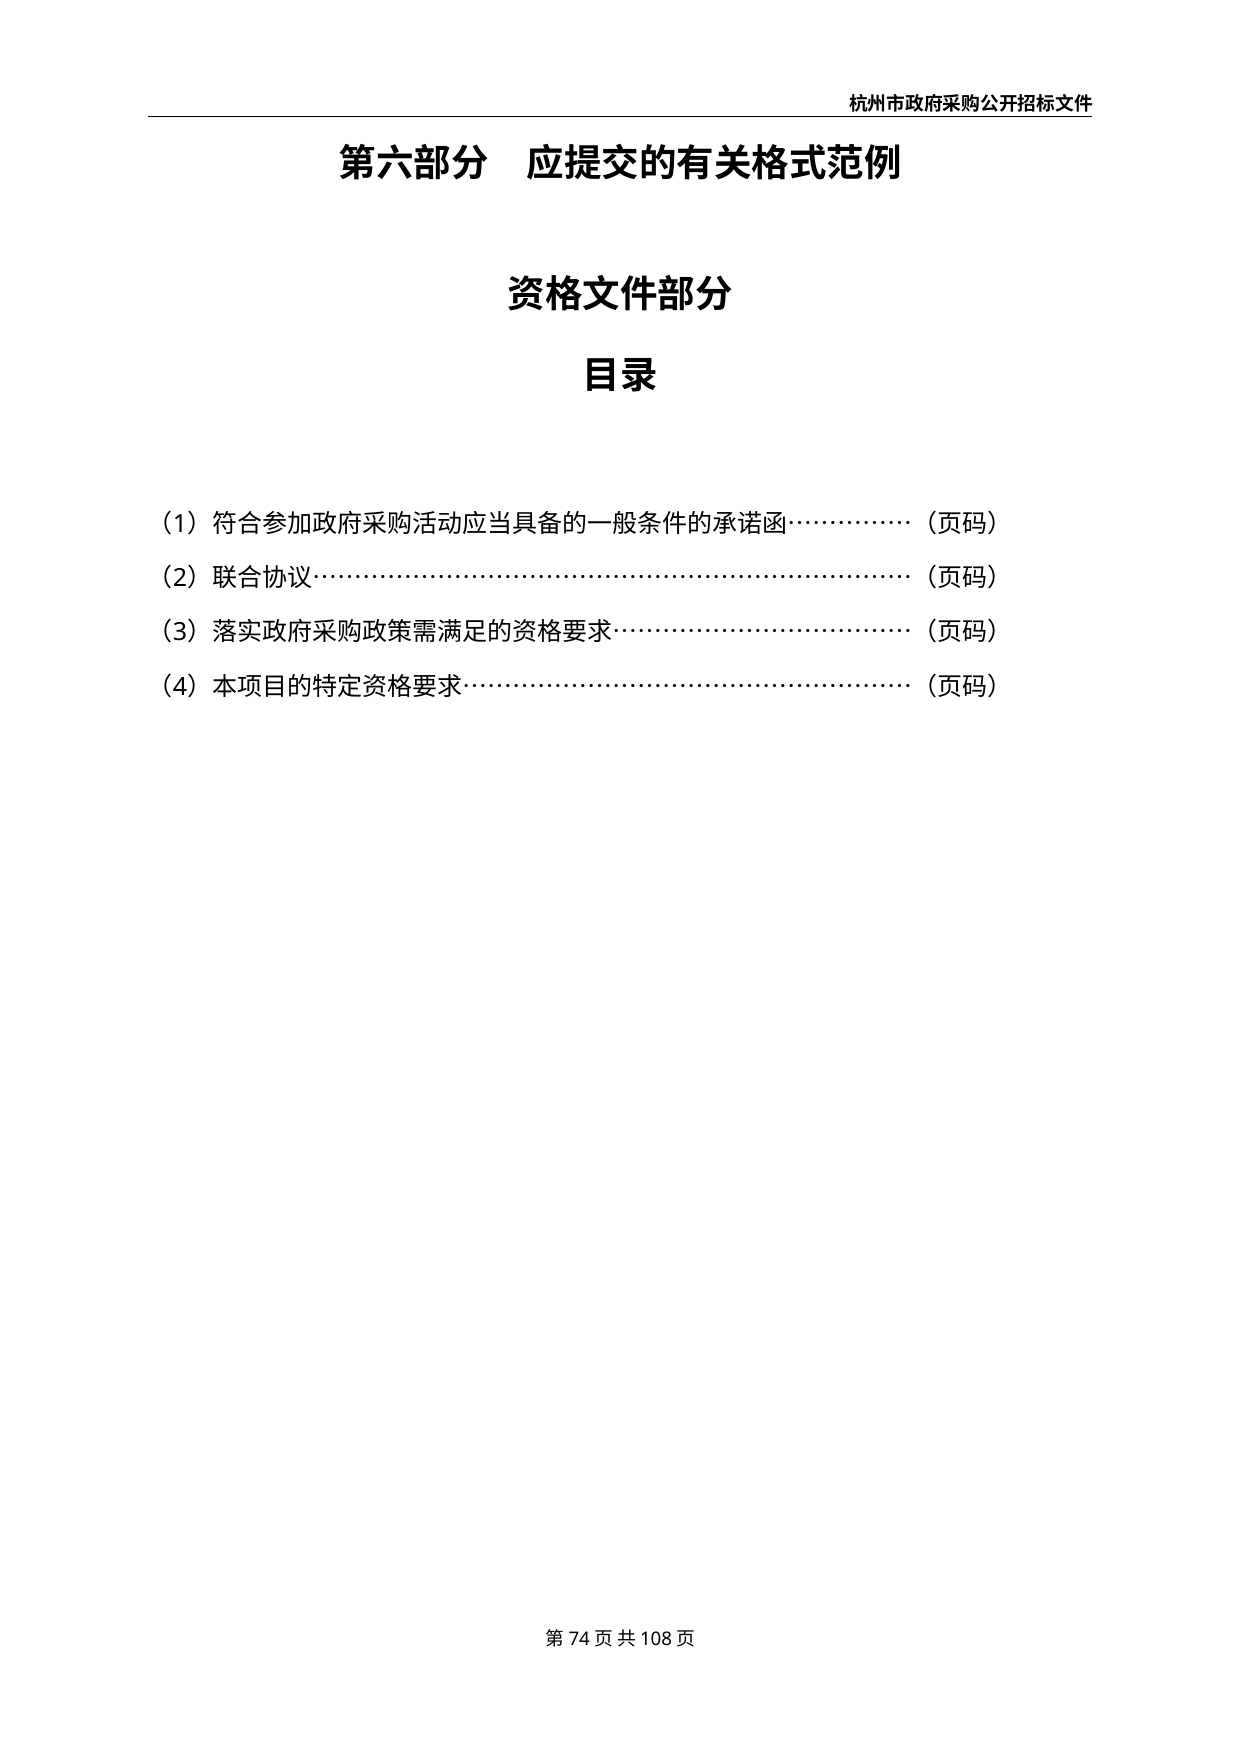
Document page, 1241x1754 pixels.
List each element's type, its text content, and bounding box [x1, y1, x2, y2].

text 资格文件部分 [148, 264, 1092, 318]
text （1）符合参加政府采购活动应当具备的一般条件的承诺函……………（页码） [148, 503, 1092, 539]
text （4）本项目的特定资格要求………………………………………………（页码） [148, 666, 1092, 702]
text 第六部分应提交的有关格式范例 [148, 133, 1092, 187]
text 目录 [148, 345, 1092, 399]
text （2）联合协议………………………………………………………………（页码） [148, 557, 1092, 594]
text （3）落实政府采购政策需满足的资格要求………………………………（页码） [148, 612, 1092, 648]
